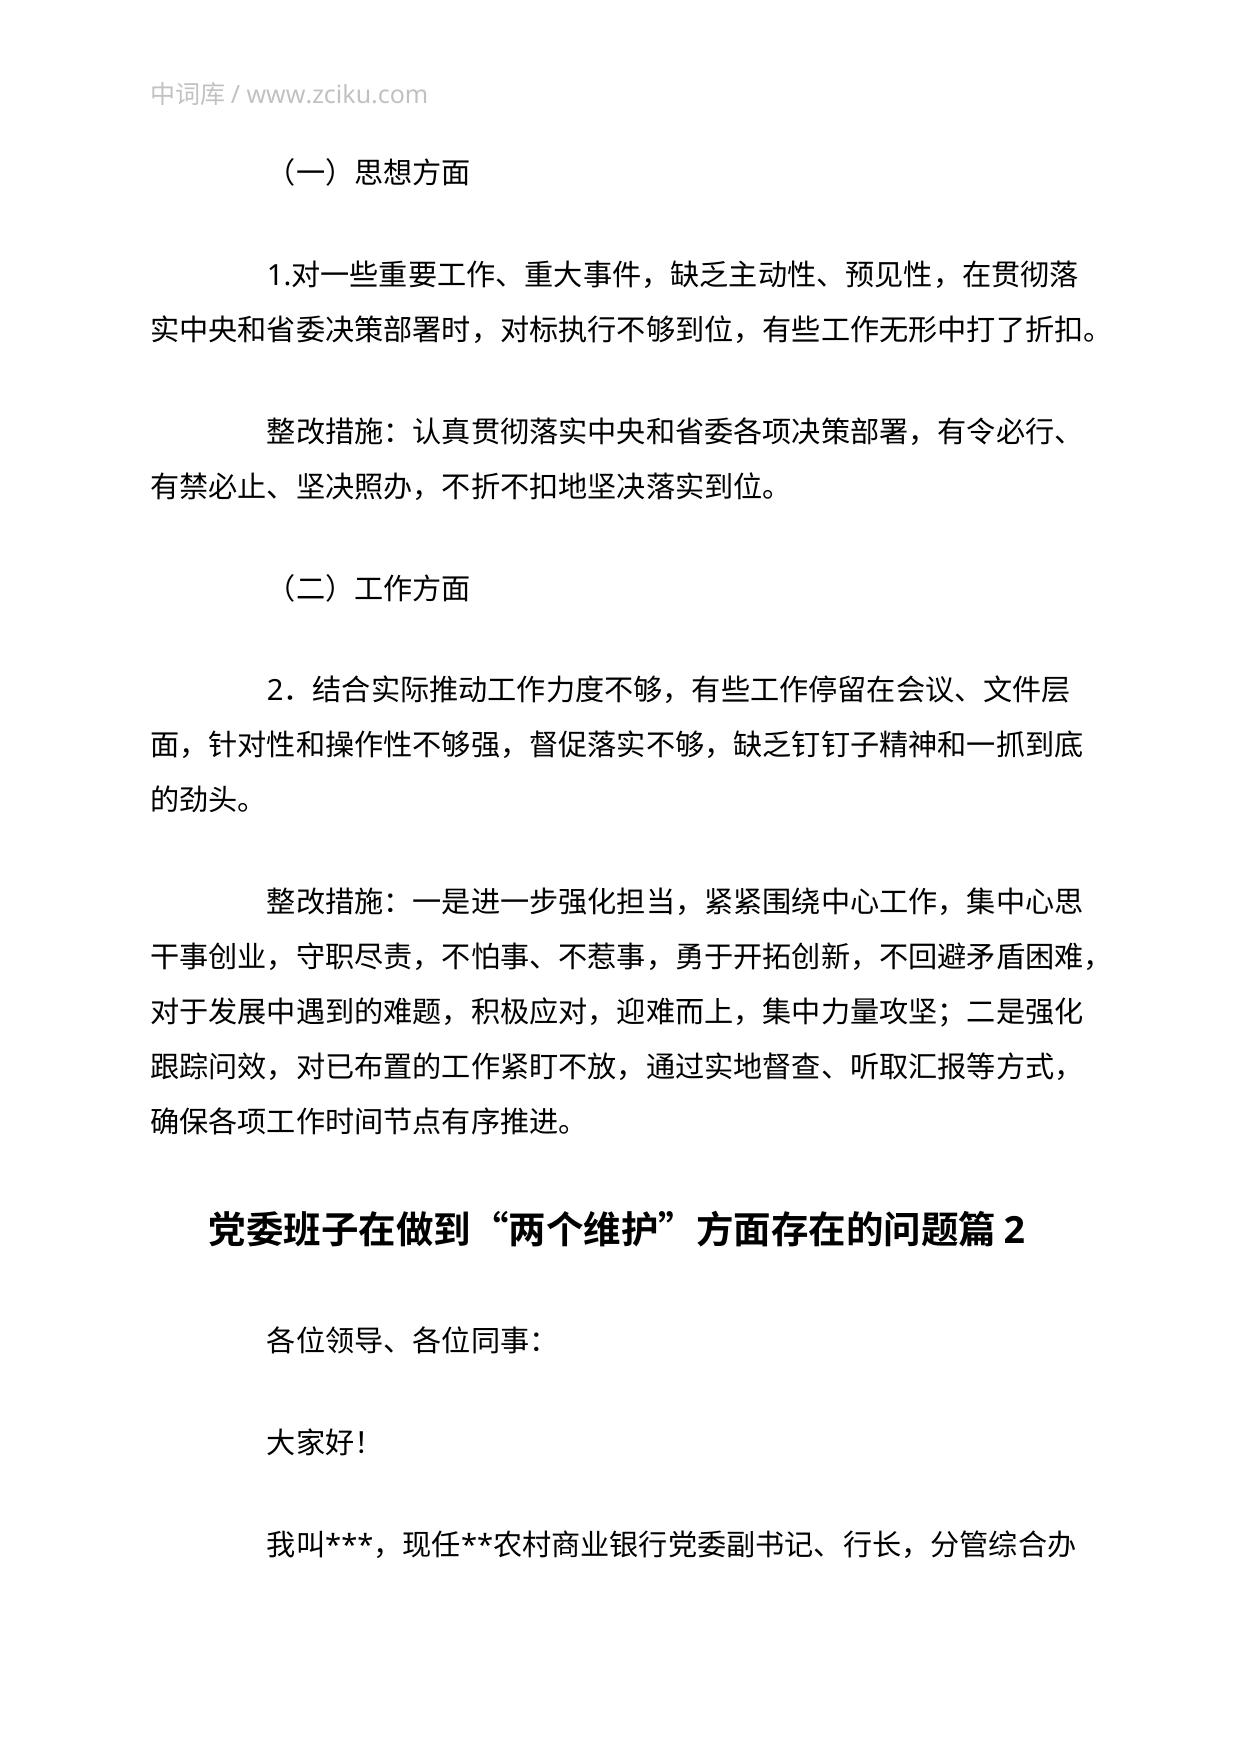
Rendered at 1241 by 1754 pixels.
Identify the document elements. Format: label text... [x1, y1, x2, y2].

text 整改措施：认真贯彻落实中央和省委各项决策部署，有令必行、有禁必止、坚决照办，不折不扣地坚决落实到位。 [150, 408, 1090, 506]
text 党委班子在做到“两个维护”方面存在的问题篇2 [150, 1200, 1090, 1254]
text 各位领导、各位同事： [150, 1318, 1090, 1360]
text 大家好！ [150, 1419, 1090, 1462]
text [150, 1521, 1090, 1563]
text 整改措施：一是进一步强化担当，紧紧围绕中心工作，集中心思干事创业，守职尽责，不怕事、不惹事，勇于开拓创新，不回避矛盾困难，对于发展中遇到的难题，积极应对，迎难而上，集中力量攻坚；二是强化跟踪问效，对已布置的工作紧盯不放，通过实地督查、听取汇报等方式，确保各项工作时间节点有序推进。 [150, 879, 1090, 1141]
text （二）工作方面 [150, 565, 1090, 607]
text （一）思想方面 [150, 150, 1090, 192]
text 2．结合实际推动工作力度不够，有些工作停留在会议、文件层面，针对性和操作性不够强，督促落实不够，缺乏钉钉子精神和一抓到底的劲头。 [150, 667, 1090, 819]
text 1.对一些重要工作、重大事件，缺乏主动性、预见性，在贯彻落实中央和省委决策部署时，对标执行不够到位，有些工作无形中打了折扣。 [150, 252, 1090, 349]
